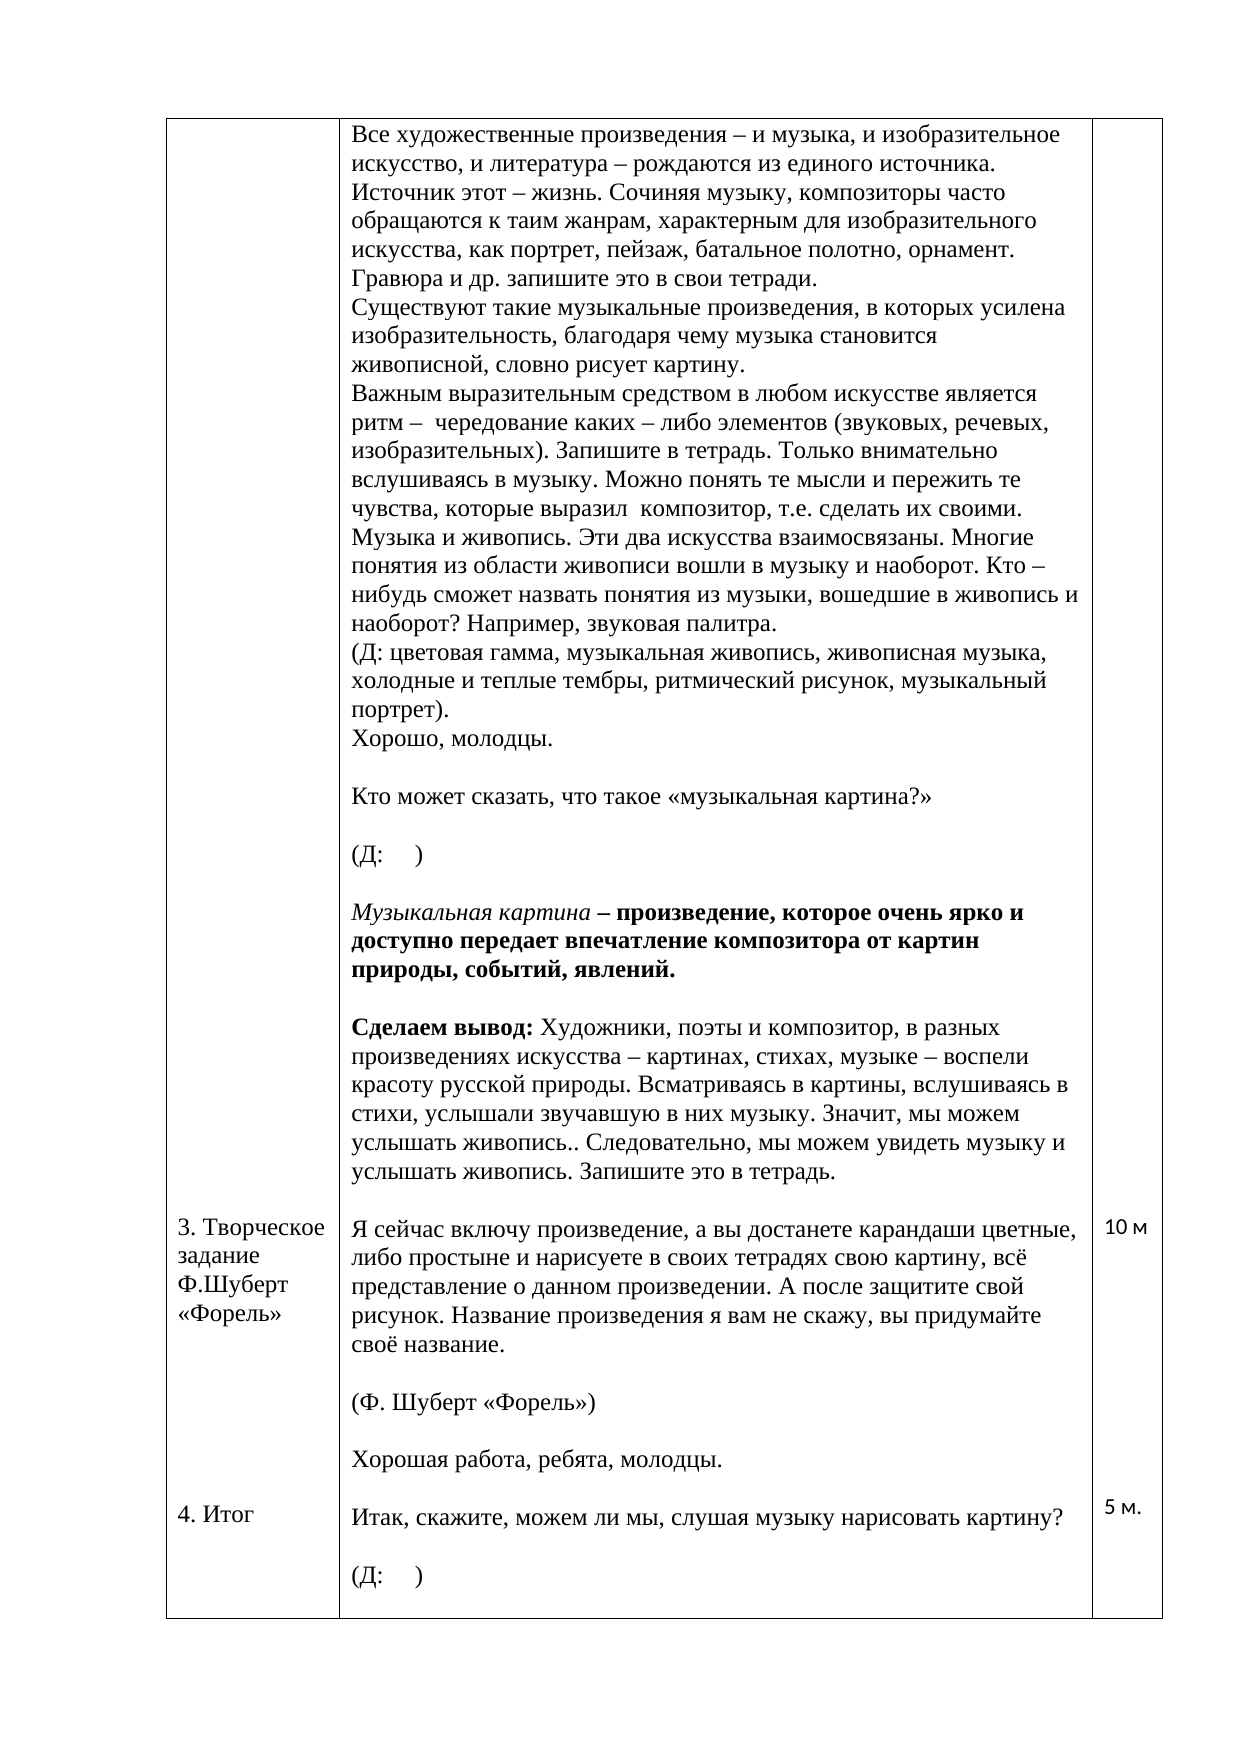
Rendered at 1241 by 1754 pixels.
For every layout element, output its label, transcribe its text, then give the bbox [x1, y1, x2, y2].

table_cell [340, 119, 1092, 1618]
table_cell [167, 119, 339, 1618]
table_cell 5 м. 25 м 10 м 5 м. [1093, 119, 1162, 1618]
